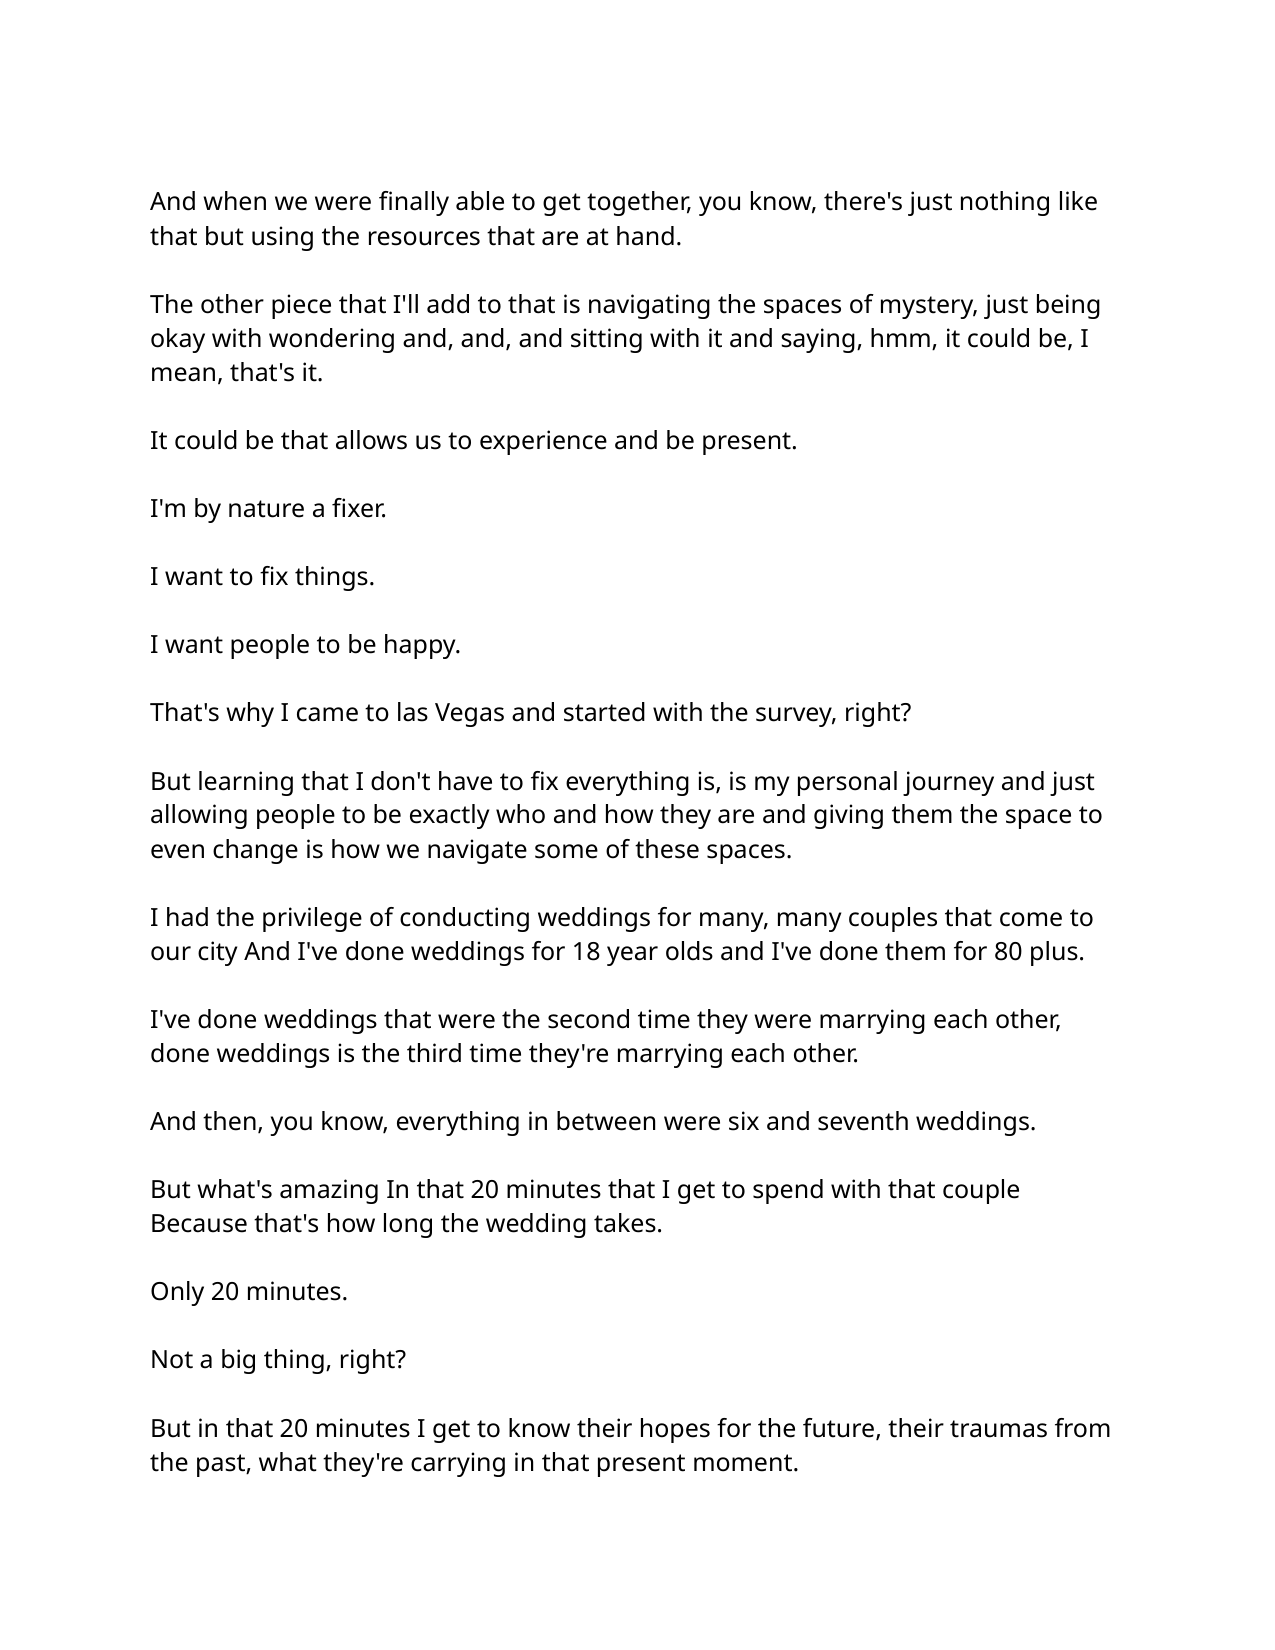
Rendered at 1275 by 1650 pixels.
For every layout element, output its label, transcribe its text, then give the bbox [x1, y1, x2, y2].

text And then, you know, everything in between were six and seventh weddings. [150, 1104, 1125, 1138]
text But what's amazing In that 20 minutes that I get to spend with that couple Because that's how long the wedding takes. [150, 1172, 1125, 1240]
text But in that 20 minutes I get to know their hopes for the future, their traumas from the past, what they're carrying in that present moment. [150, 1410, 1125, 1478]
text Only 20 minutes. [150, 1274, 1125, 1308]
text I'm by nature a fixer. [150, 491, 1125, 525]
text I had the privilege of conducting weddings for many, many couples that come to our city And I've done weddings for 18 year olds and I've done them for 80 plus. [150, 899, 1125, 967]
text And when we were finally able to get together, you know, there's just nothing like that but using the resources that are at hand. [150, 184, 1125, 252]
text I want to fix things. [150, 559, 1125, 593]
text I've done weddings that were the second time they were marrying each other, done weddings is the third time they're marrying each other. [150, 1002, 1125, 1070]
text Not a big thing, right? [150, 1342, 1125, 1376]
text The other piece that I'll add to that is navigating the spaces of mystery, just being okay with wondering and, and, and sitting with it and saying, hmm, it could be, I mean, that's it. [150, 286, 1125, 388]
text It could be that allows us to experience and be present. [150, 422, 1125, 457]
text But learning that I don't have to fix everything is, is my personal journey and just allowing people to be exactly who and how they are and giving them the space to even change is how we navigate some of these spaces. [150, 763, 1125, 865]
text I want people to be happy. [150, 627, 1125, 661]
text That's why I came to las Vegas and started with the survey, right? [150, 695, 1125, 729]
